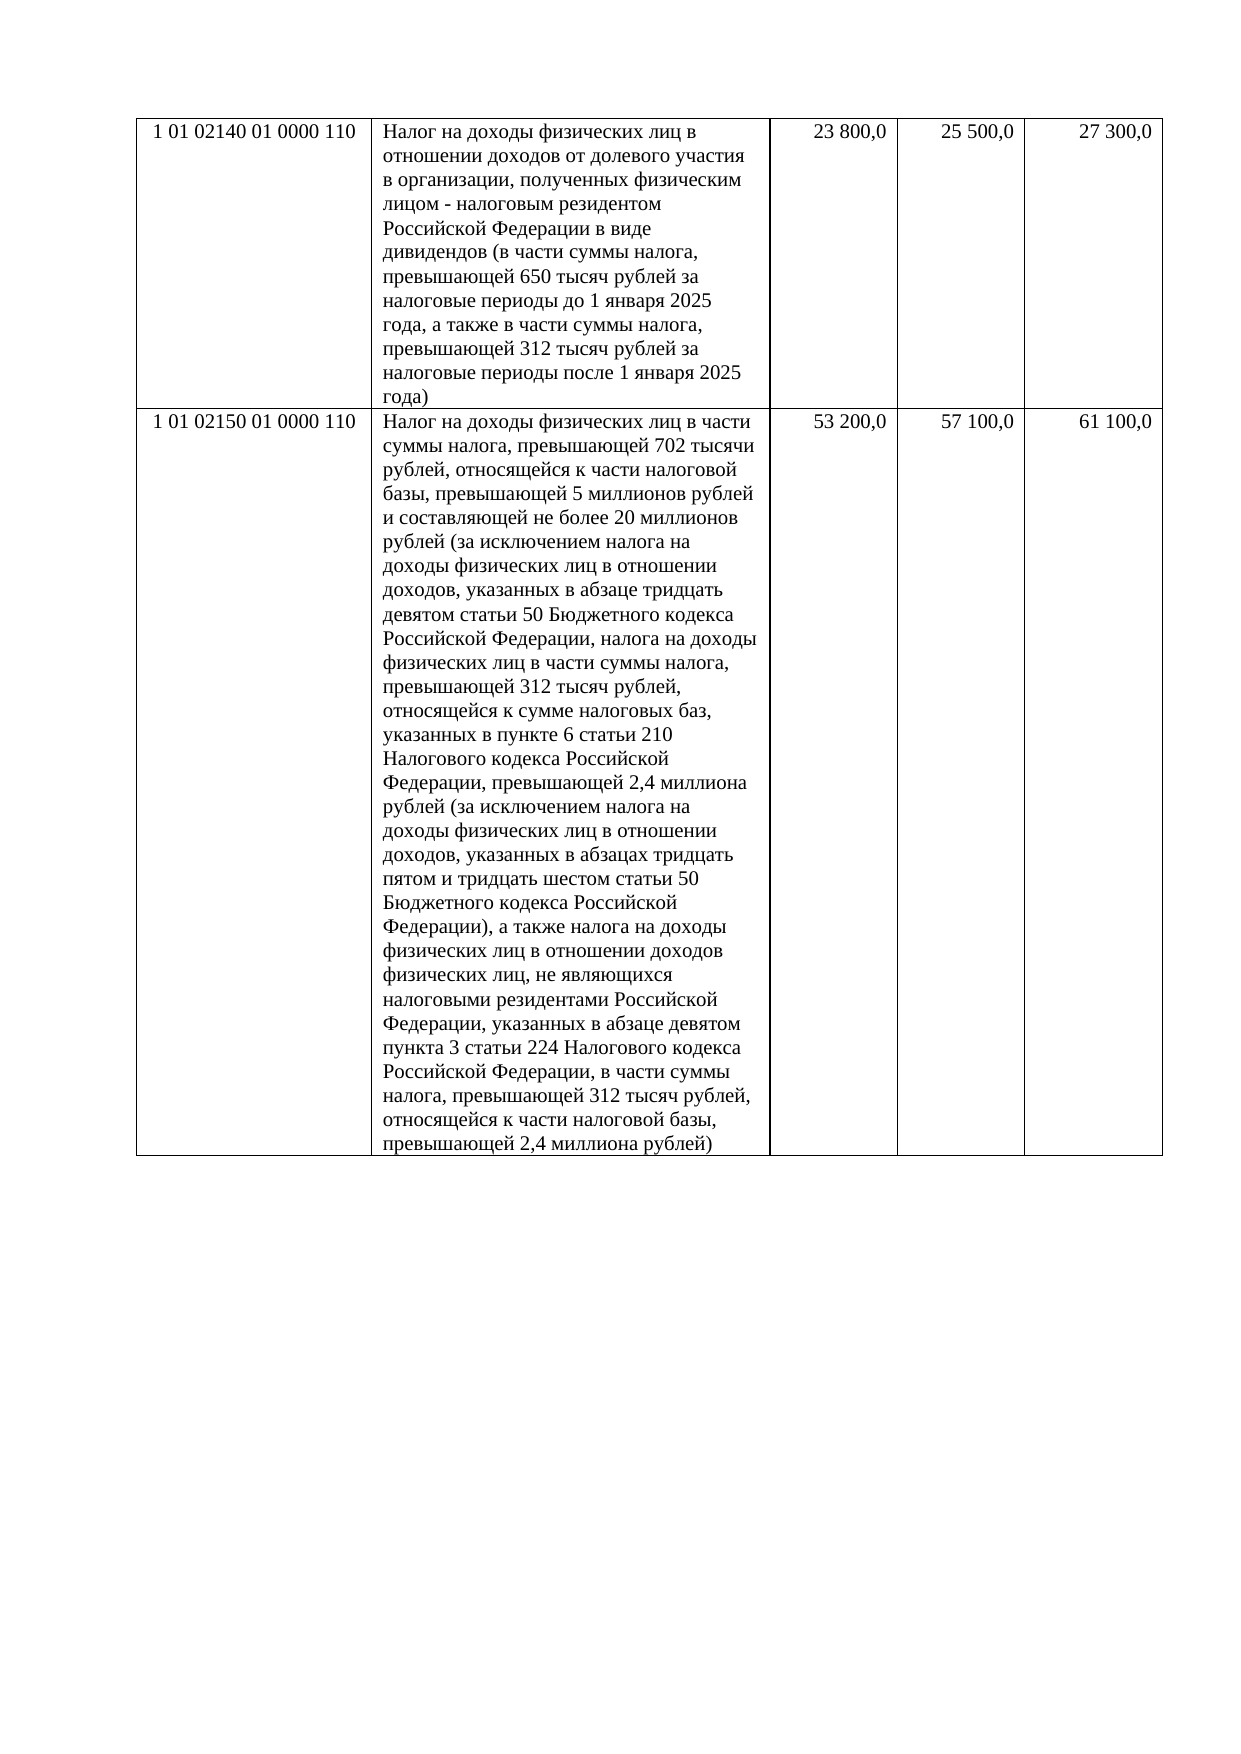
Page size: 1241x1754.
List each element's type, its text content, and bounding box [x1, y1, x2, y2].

table_cell 23 800,0 [771, 119, 897, 408]
table_cell 27 300,0 [1025, 119, 1162, 408]
table_cell 25 500,0 [898, 119, 1024, 408]
table_cell Налог на доходы физических лиц в части суммы налога, превышающей 702 тысячи рублей, относящейся к части налоговой базы, превышающей 5 миллионов рублей и составляющей не более 20 миллионов рублей (за исключением налога на доходы физических лиц в отношении доходов, указанных в абзаце тридцать девятом статьи 50 Бюджетного кодекса Российской Федерации, налога на доходы физических лиц в части суммы налога, превышающей 312 тысяч рублей, относящейся к сумме налоговых баз, указанных в пункте 6 статьи 210 Налогового кодекса Российской Федерации, превышающей 2,4 миллиона рублей (за исключением налога на доходы физических лиц в отношении доходов, указанных в абзацах тридцать пятом и тридцать шестом статьи 50 Бюджетного кодекса Российской Федерации), а также налога на доходы физических лиц в отношении доходов физических лиц, не являющихся налоговыми резидентами Российской Федерации, указанных в абзаце девятом пункта 3 статьи 224 Налогового кодекса Российской Федерации, в части суммы налога, превышающей 312 тысяч рублей, относящейся к части налоговой базы, превышающей 2,4 миллиона рублей) [372, 409, 769, 1155]
table_cell 57 100,0 [898, 409, 1024, 1155]
table_cell 61 100,0 [1025, 409, 1162, 1155]
table_cell Налог на доходы физических лиц в отношении доходов от долевого участия в организации, полученных физическим лицом - налоговым резидентом Российской Федерации в виде дивидендов (в части суммы налога, превышающей 650 тысяч рублей за налоговые периоды до 1 января 2025 года, а также в части суммы налога, превышающей 312 тысяч рублей за налоговые периоды после 1 января 2025 года) [372, 119, 769, 408]
table_cell 1 01 02140 01 0000 110 [137, 119, 371, 408]
table_cell 53 200,0 [771, 409, 897, 1155]
table_cell 1 01 02150 01 0000 110 [137, 409, 371, 1155]
